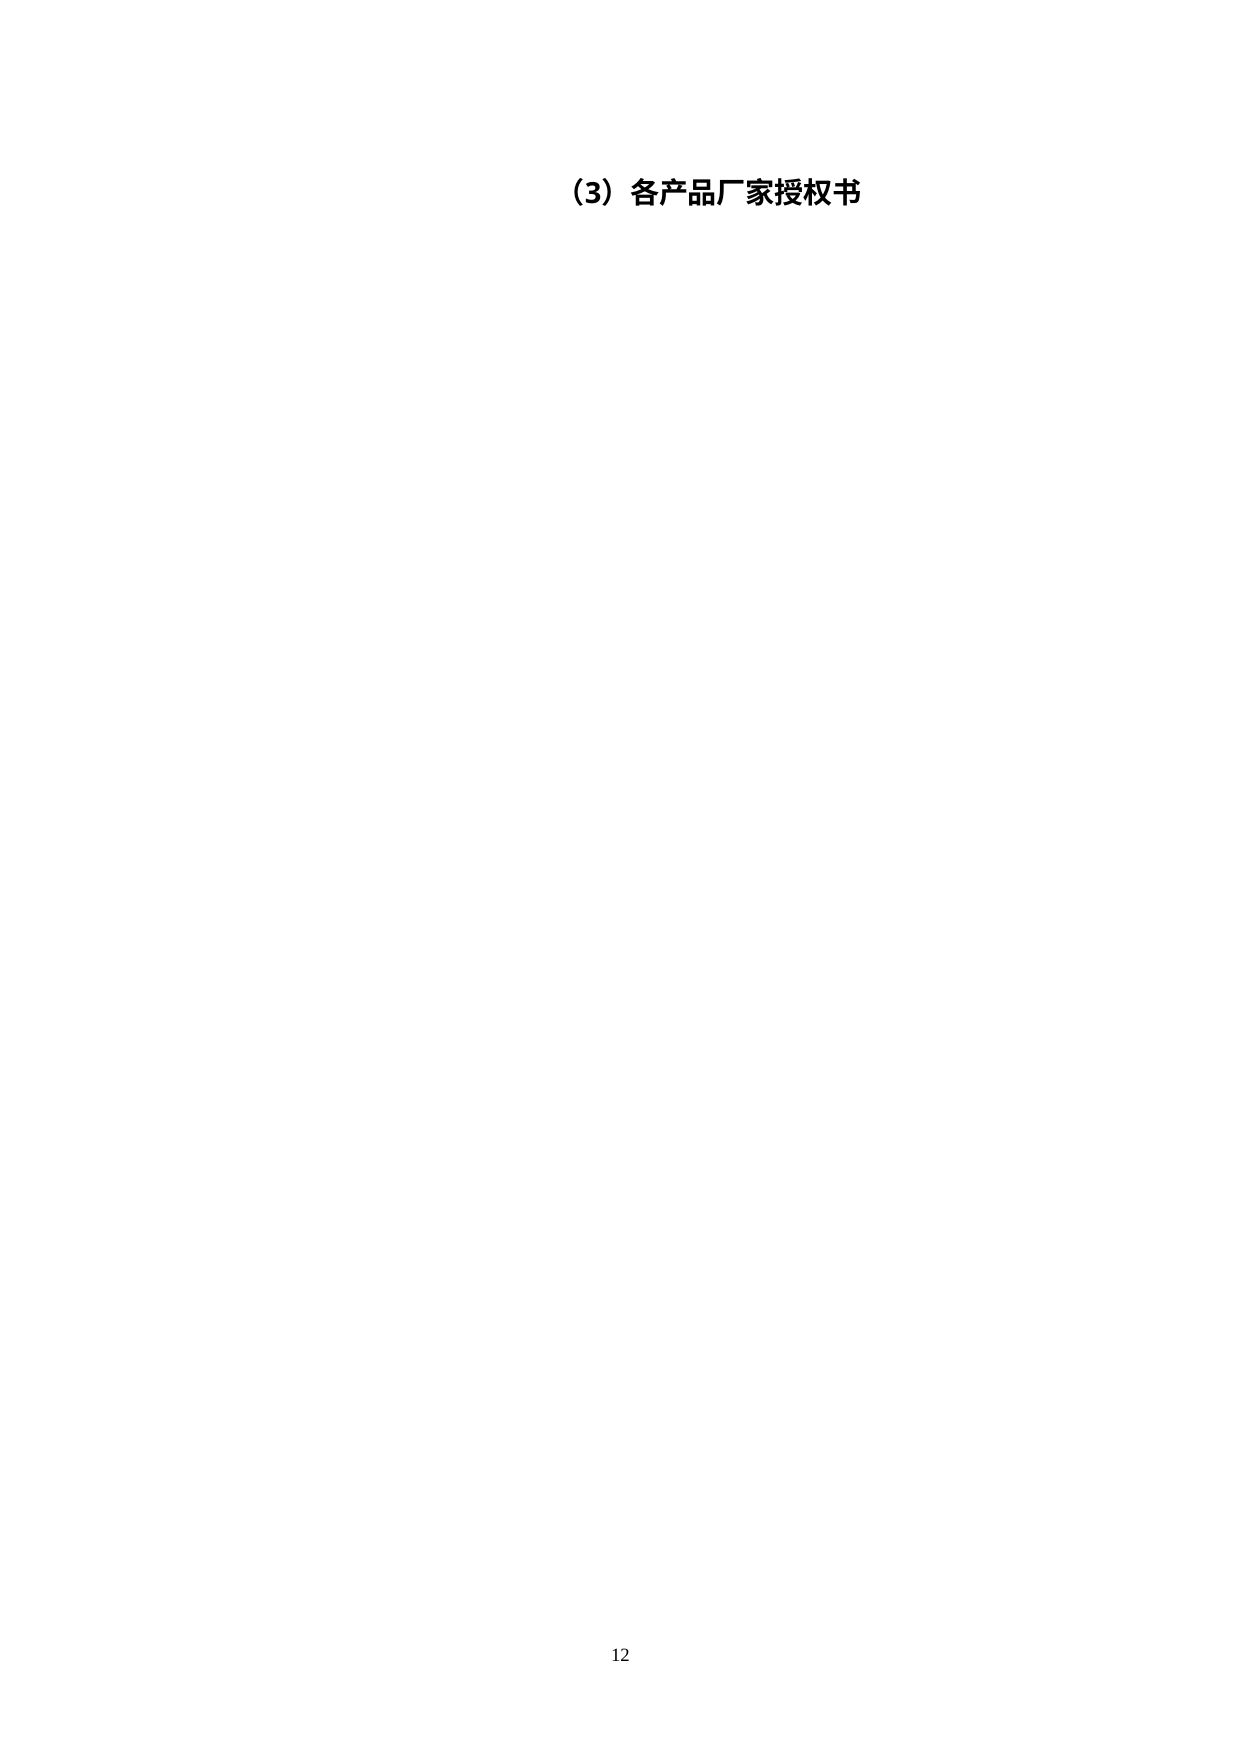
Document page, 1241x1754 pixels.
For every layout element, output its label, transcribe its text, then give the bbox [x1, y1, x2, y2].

text （3）各产品厂家授权书 [555, 172, 1054, 211]
